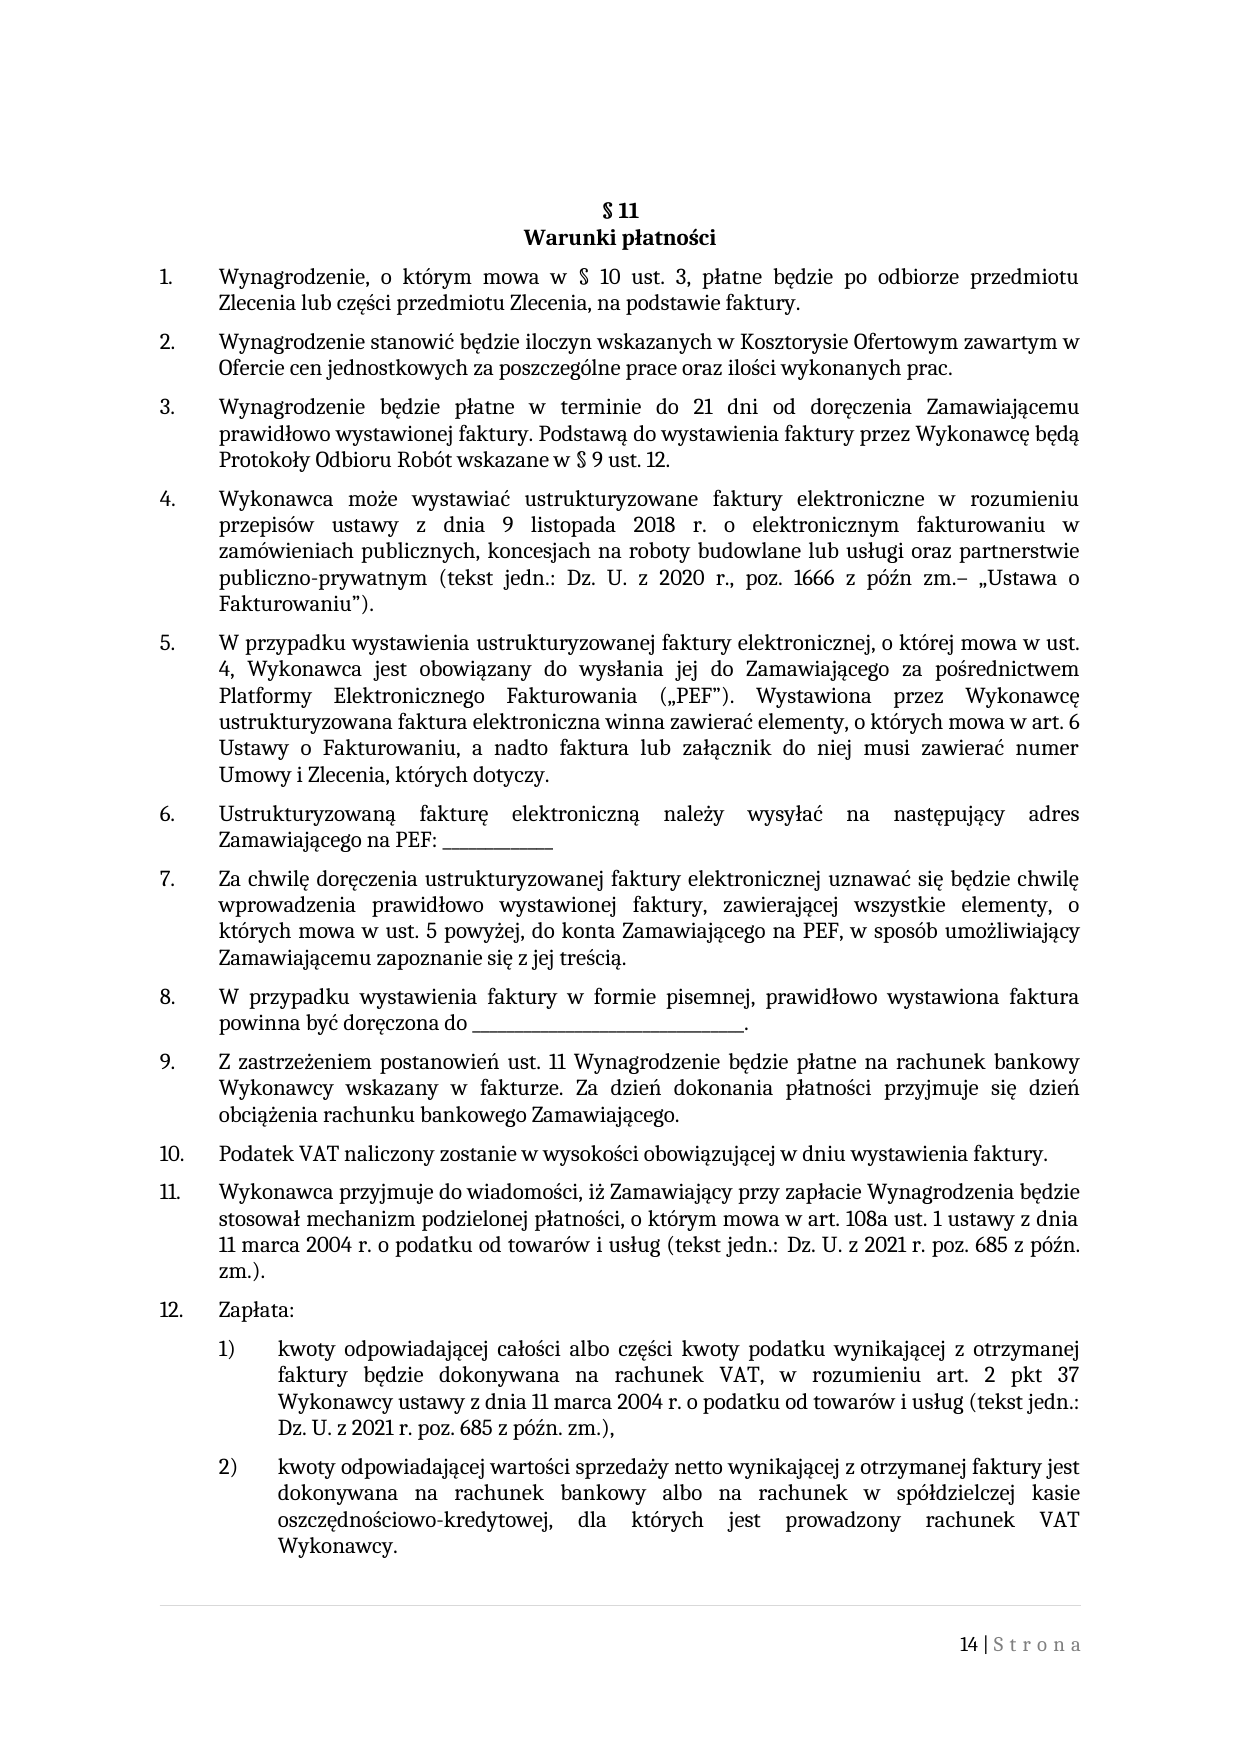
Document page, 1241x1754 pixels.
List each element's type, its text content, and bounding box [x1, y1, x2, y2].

text 1) kwoty odpowiadającej całości albo części kwoty podatku wynikającej z otrzymanej faktury będzie dokonywana na rachunek VAT, w rozumieniu art. 2 pkt 37 Wykonawcy ustawy z dnia 11 marca 2004 r. o podatku od towarów i usług (tekst jedn.: Dz. U. z 2021 r. poz. 685 z późn. zm.), [218, 1336, 1081, 1441]
list W przypadku wystawienia faktury w formie pisemnej, prawidłowo wystawiona faktura powinna być doręczona do ________________________________. [159, 983, 1081, 1036]
list Wynagrodzenie będzie płatne w terminie do 21 dni od doręczenia Zamawiającemu prawidłowo wystawionej faktury. Podstawą do wystawienia faktury przez Wykonawcę będą Protokoły Odbioru Robót wskazane w § 9 ust. 12. [159, 394, 1081, 473]
list Z zastrzeżeniem postanowień ust. 11 Wynagrodzenie będzie płatne na rachunek bankowy Wykonawcy wskazany w fakturze. Za dzień dokonania płatności przyjmuje się dzień obciążenia rachunku bankowego Zamawiającego. [159, 1049, 1081, 1128]
list Wykonawca może wystawiać ustrukturyzowane faktury elektroniczne w rozumieniu przepisów ustawy z dnia 9 listopada 2018 r. o elektronicznym fakturowaniu w zamówieniach publicznych, koncesjach na roboty budowlane lub usługi oraz partnerstwie publiczno-prywatnym (tekst jedn.: Dz. U. z 2020 r., poz. 1666 z późn zm.– „Ustawa o Fakturowaniu”). [159, 486, 1081, 617]
list Ustrukturyzowaną fakturę elektroniczną należy wysyłać na następujący adres Zamawiającego na PEF: _____________ [159, 800, 1081, 853]
list Wykonawca przyjmuje do wiadomości, iż Zamawiający przy zapłacie Wynagrodzenia będzie stosował mechanizm podzielonej płatności, o którym mowa w art. 108a ust. 1 ustawy z dnia 11 marca 2004 r. o podatku od towarów i usług (tekst jedn.: Dz. U. z 2021 r. poz. 685 z późn. zm.). [159, 1179, 1081, 1284]
list Zapłata: [159, 1297, 1081, 1323]
list Wynagrodzenie, o którym mowa w § 10 ust. 3, płatne będzie po odbiorze przedmiotu Zlecenia lub części przedmiotu Zlecenia, na podstawie faktury. [159, 263, 1081, 316]
list Podatek VAT naliczony zostanie w wysokości obowiązującej w dniu wystawienia faktury. [159, 1140, 1081, 1167]
list Za chwilę doręczenia ustrukturyzowanej faktury elektronicznej uznawać się będzie chwilę wprowadzenia prawidłowo wystawionej faktury, zawierającej wszystkie elementy, o których mowa w ust. 5 powyżej, do konta Zamawiającego na PEF, w sposób umożliwiający Zamawiającemu zapoznanie się z jej treścią. [159, 866, 1081, 971]
text 2) kwoty odpowiadającej wartości sprzedaży netto wynikającej z otrzymanej faktury jest dokonywana na rachunek bankowy albo na rachunek w spółdzielczej kasie oszczędnościowo-kredytowej, dla których jest prowadzony rachunek VAT Wykonawcy. [218, 1454, 1081, 1559]
list Wynagrodzenie stanowić będzie iloczyn wskazanych w Kosztorysie Ofertowym zawartym w Ofercie cen jednostkowych za poszczególne prace oraz ilości wykonanych prac. [159, 329, 1081, 381]
text § 11 Warunki płatności [159, 198, 1081, 251]
list W przypadku wystawienia ustrukturyzowanej faktury elektronicznej, o której mowa w ust. 4, Wykonawca jest obowiązany do wysłania jej do Zamawiającego za pośrednictwem Platformy Elektronicznego Fakturowania („PEF”). Wystawiona przez Wykonawcę ustrukturyzowana faktura elektroniczna winna zawierać elementy, o których mowa w art. 6 Ustawy o Fakturowaniu, a nadto faktura lub załącznik do niej musi zawierać numer Umowy i Zlecenia, których dotyczy. [159, 630, 1081, 788]
